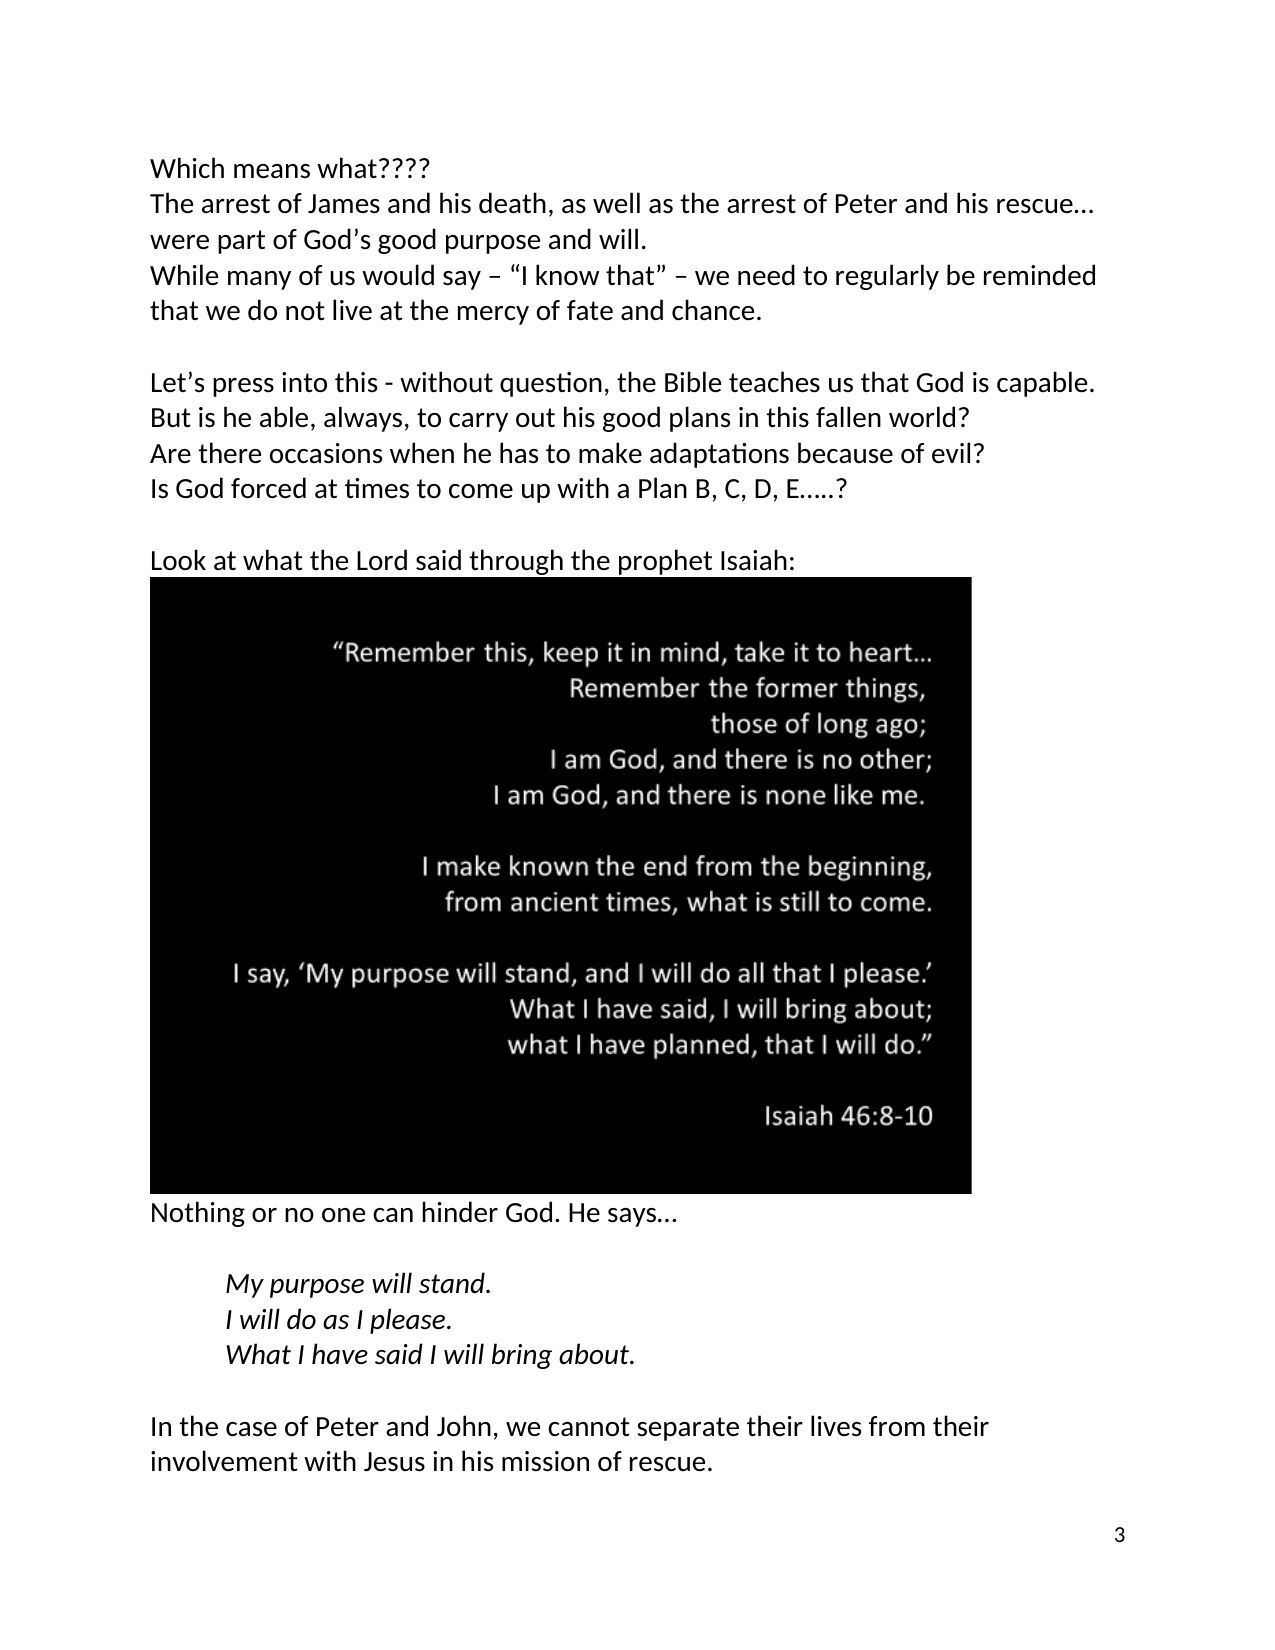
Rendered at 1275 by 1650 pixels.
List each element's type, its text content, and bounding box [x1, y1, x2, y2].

text While many of us would say – “I know that” – we need to regularly be reminded that we do not live at the mercy of fate and chance. [150, 257, 1125, 328]
text What I have said I will bring about. [150, 1336, 1125, 1372]
text Look at what the Lord said through the prophet Isaiah: [150, 542, 1125, 577]
text Are there occasions when he has to make adaptations because of evil? [150, 435, 1125, 471]
text But is he able, always, to carry out his good plans in this fallen world? [150, 399, 1125, 435]
text In the case of Peter and John, we cannot separate their lives from their involvement with Jesus in his mission of rescue. [150, 1408, 1125, 1479]
text Is God forced at times to come up with a Plan B, C, D, E…..? [150, 471, 1125, 506]
text Which means what???? [150, 150, 1125, 186]
text Nothing or no one can hinder God. He says… [150, 1194, 1125, 1229]
text I will do as I please. [150, 1301, 1125, 1336]
text The arrest of James and his death, as well as the arrest of Peter and his rescue… were part of God’s good purpose and will. [150, 186, 1125, 257]
picture [150, 577, 972, 1194]
text My purpose will stand. [150, 1265, 1125, 1301]
text Let’s press into this - without question, the Bible teaches us that God is capable. [150, 364, 1125, 399]
